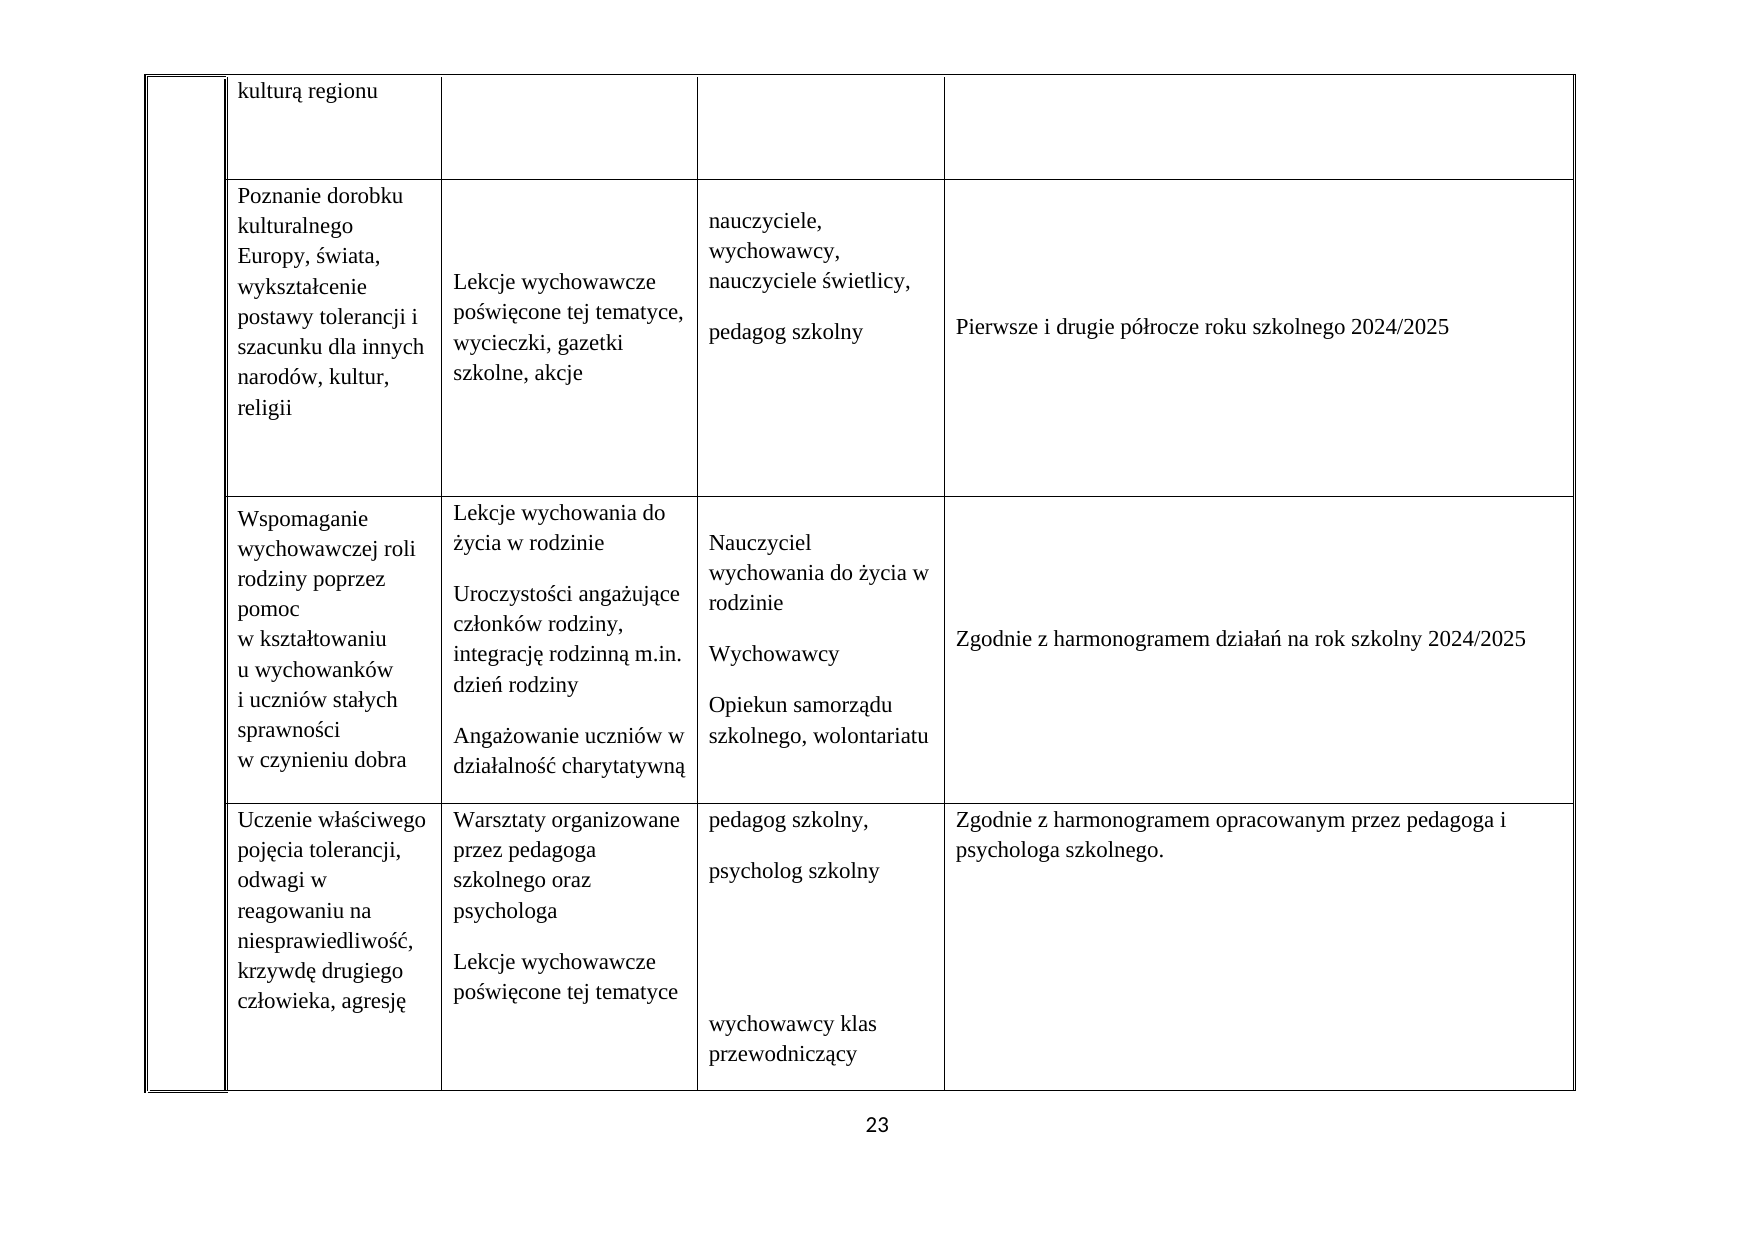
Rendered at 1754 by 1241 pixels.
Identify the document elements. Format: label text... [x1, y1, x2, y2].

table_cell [944, 75, 1573, 179]
table_cell nauczyciele, wychowawcy, nauczyciele świetlicy, pedagog szkolny [698, 180, 944, 496]
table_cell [698, 804, 944, 1089]
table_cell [442, 804, 697, 1089]
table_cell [228, 804, 441, 1089]
table_cell Nauczyciel wychowania do życia w rodzinie Wychowawcy Opiekun samorządu szkolnego, wolontariatu [698, 497, 944, 803]
table_cell Zgodnie z harmonogramem działań na rok szkolny 2024/2025 [945, 497, 1573, 803]
table_cell Lekcje wychowawcze poświęcone tej tematyce, wycieczki, gazetki szkolne, akcje [442, 180, 697, 496]
table_cell Lekcje wychowania do życia w rodzinie Uroczystości angażujące członków rodziny, integrację rodzinną m.in. dzień rodziny Angażowanie uczniów w działalność charytatywną [442, 497, 697, 803]
table_cell Pierwsze i drugie półrocze roku szkolnego 2024/2025 [945, 180, 1573, 496]
table_cell Wspomaganie wychowawczej roli rodziny poprzez pomoc w kształtowaniu u wychowanków i uczniów stałych sprawności w czynieniu dobra [228, 497, 441, 803]
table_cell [442, 75, 697, 179]
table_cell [226, 75, 442, 179]
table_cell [945, 804, 1573, 1089]
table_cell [697, 75, 944, 179]
table_cell Poznanie dorobku kulturalnego Europy, świata, wykształcenie postawy tolerancji i szacunku dla innych narodów, kultur, religii [228, 180, 441, 496]
